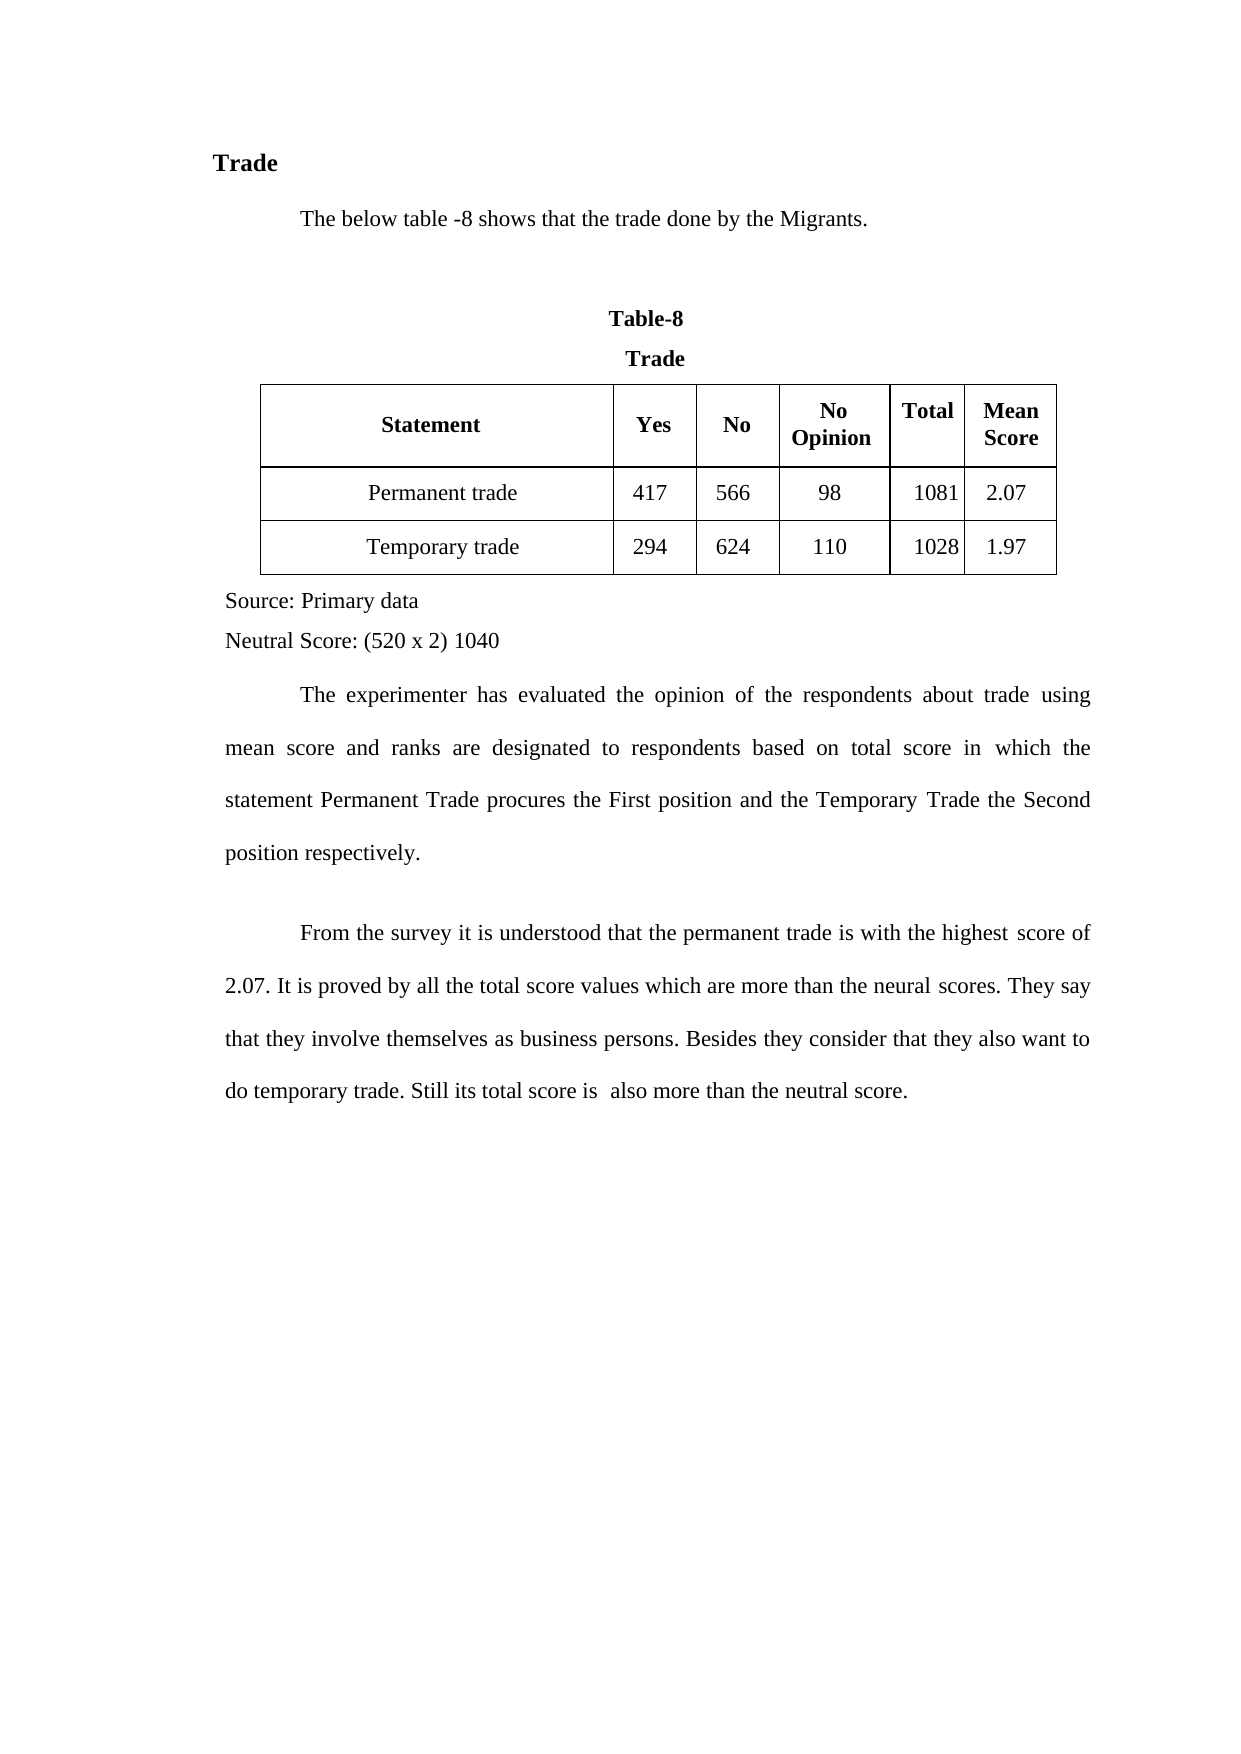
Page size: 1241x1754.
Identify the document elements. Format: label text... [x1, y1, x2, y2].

table_cell 624 [697, 521, 779, 574]
table_cell 417 [614, 468, 696, 520]
table_cell 110 [780, 521, 889, 574]
text Source: Primary data [225, 587, 1113, 613]
table_header Yes [614, 385, 696, 466]
text The experimenter has evaluated the opinion of the respondents about trade using mean score and ranks are designated to respondents based on total score in which the statement Permanent Trade procures the First position and the Temporary Trade the Second position respectively. [225, 681, 1091, 865]
text From the survey it is understood that the permanent trade is with the highest score of 2.07. It is proved by all the total score values which are more than the neural scores. They say that they involve themselves as business persons. Besides they consider that they also want to do temporary trade. Still its total score is also more than the neutral score. [225, 919, 1091, 1104]
text The below table -8 shows that the trade done by the Migrants. [225, 204, 1090, 231]
table_cell 1028 [891, 521, 964, 574]
table_cell Temporary trade [261, 521, 613, 574]
text Neutral Score: (520 x 2) 1040 [225, 627, 1113, 654]
table_cell 566 [697, 468, 779, 520]
table_cell 294 [614, 521, 696, 574]
table_cell 1081 [891, 468, 964, 520]
subtitle Table-8 Trade [608, 305, 707, 371]
table_cell 1.97 [965, 521, 1056, 574]
subtitle Trade [181, 148, 1113, 177]
table_header No Opinion [780, 385, 889, 466]
table_header Mean Score [965, 385, 1056, 466]
table_cell Permanent trade [261, 468, 613, 520]
table_header Statement [261, 385, 613, 466]
table_header Total [891, 385, 964, 466]
table_cell 2.07 [965, 468, 1056, 520]
table_cell 98 [780, 468, 889, 520]
table_header No [697, 385, 779, 466]
